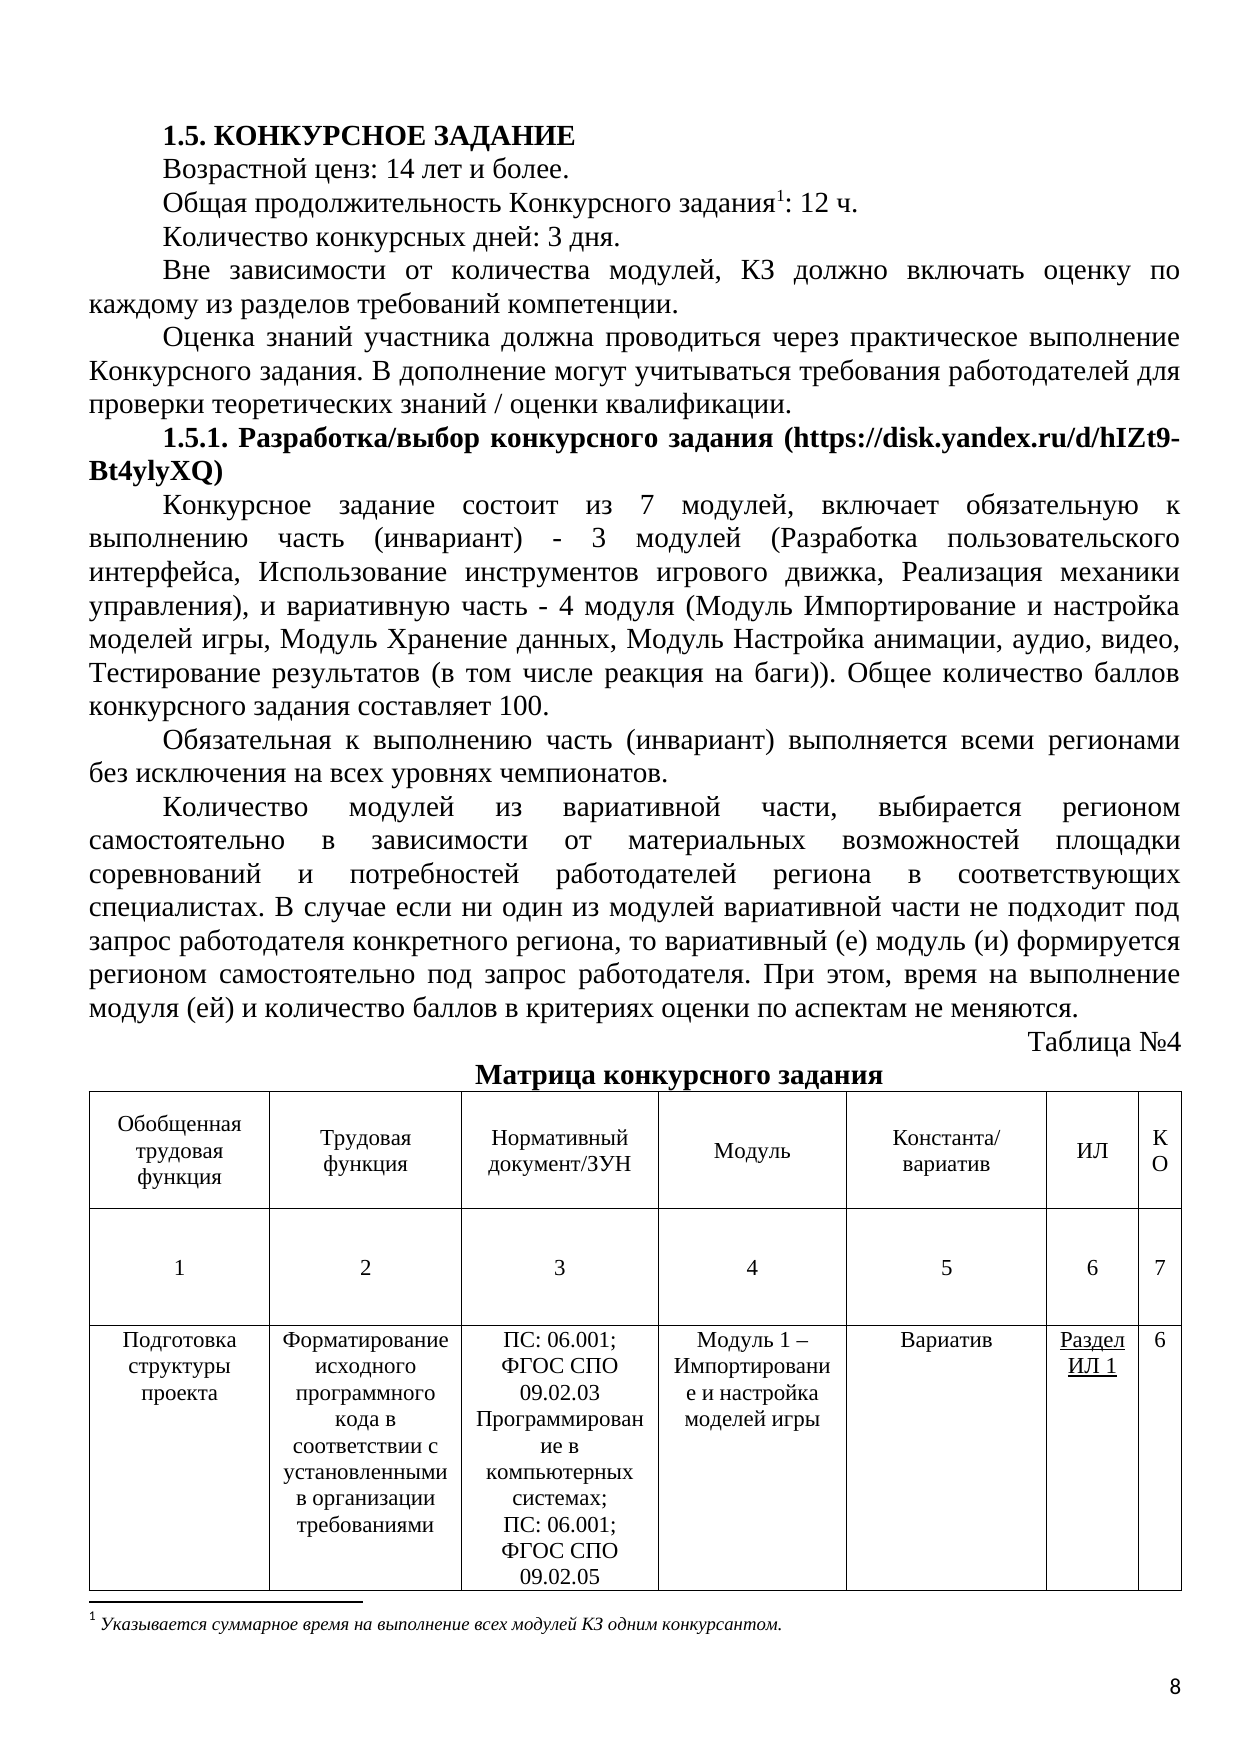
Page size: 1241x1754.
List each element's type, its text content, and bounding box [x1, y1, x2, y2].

text Вне зависимости от количества модулей, КЗ должно включать оценку по каждому из разделов требований компетенции. [89, 252, 1181, 319]
table_cell 1 [90, 1209, 269, 1325]
text 1.5. КОНКУРСНОЕ ЗАДАНИЕ [89, 118, 1181, 152]
text Таблица №4 [89, 1024, 1181, 1057]
text 1.5.1. Разработка/выбор конкурсного задания (https://disk.yandex.ru/d/hIZt9-Bt4ylyXQ) [89, 420, 1181, 487]
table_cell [90, 1326, 269, 1590]
text Конкурсное задание состоит из 7 модулей, включает обязательную к выполнению часть (инвариант) - 3 модулей (Разработка пользовательского интерфейса, Использование инструментов игрового движка, Реализация механики управления), и вариативную часть - 4 модуля (Модуль Импортирование и настройка моделей игры, Модуль Хранение данных, Модуль Настройка анимации, аудио, видео, Тестирование результатов (в том числе реакция на баги)). Общее количество баллов конкурсного задания составляет 100. [89, 487, 1181, 722]
text Оценка знаний участника должна проводиться через практическое выполнение Конкурсного задания. В дополнение могут учитываться требования работодателей для проверки теоретических знаний / оценки квалификации. [89, 319, 1181, 420]
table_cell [462, 1326, 658, 1590]
table_header Трудовая функция [270, 1092, 461, 1208]
text Матрица конкурсного задания [89, 1057, 1181, 1091]
text Количество модулей из вариативной части, выбирается регионом самостоятельно в зависимости от материальных возможностей площадки соревнований и потребностей работодателей региона в соответствующих специалистах. В случае если ни один из модулей вариативной части не подходит под запрос работодателя конкретного региона, то вариативный (е) модуль (и) формируется регионом самостоятельно под запрос работодателя. При этом, время на выполнение модуля (ей) и количество баллов в критериях оценки по аспектам не меняются. [89, 789, 1181, 1024]
table_header Модуль [659, 1092, 846, 1208]
table_cell 2 [270, 1209, 461, 1325]
table_header Обобщенная трудовая функция [90, 1092, 269, 1208]
table_cell 3 [462, 1209, 658, 1325]
table_header ИЛ [1047, 1092, 1138, 1208]
table_cell Раздел ИЛ 1 [1047, 1326, 1138, 1590]
table_cell Вариатив [847, 1326, 1046, 1590]
text Общая продолжительность Конкурсного задания: 12 ч. [89, 185, 1181, 219]
table_header Константа/вариатив [847, 1092, 1046, 1208]
text Обязательная к выполнению часть (инвариант) выполняется всеми регионами без исключения на всех уровнях чемпионатов. [89, 722, 1181, 789]
table_cell 5 [847, 1209, 1046, 1325]
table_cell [270, 1326, 461, 1590]
table_cell 4 [659, 1209, 846, 1325]
table_cell 7 [1139, 1209, 1181, 1325]
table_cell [659, 1326, 846, 1590]
table_header КО [1139, 1092, 1181, 1208]
table_header Нормативный документ/ЗУН [462, 1092, 658, 1208]
table_cell 6 [1139, 1326, 1181, 1590]
table_cell 6 [1047, 1209, 1138, 1325]
text Возрастной ценз: 14 лет и более. [89, 152, 1181, 185]
text Количество конкурсных дней: 3 дня. [89, 219, 1181, 252]
